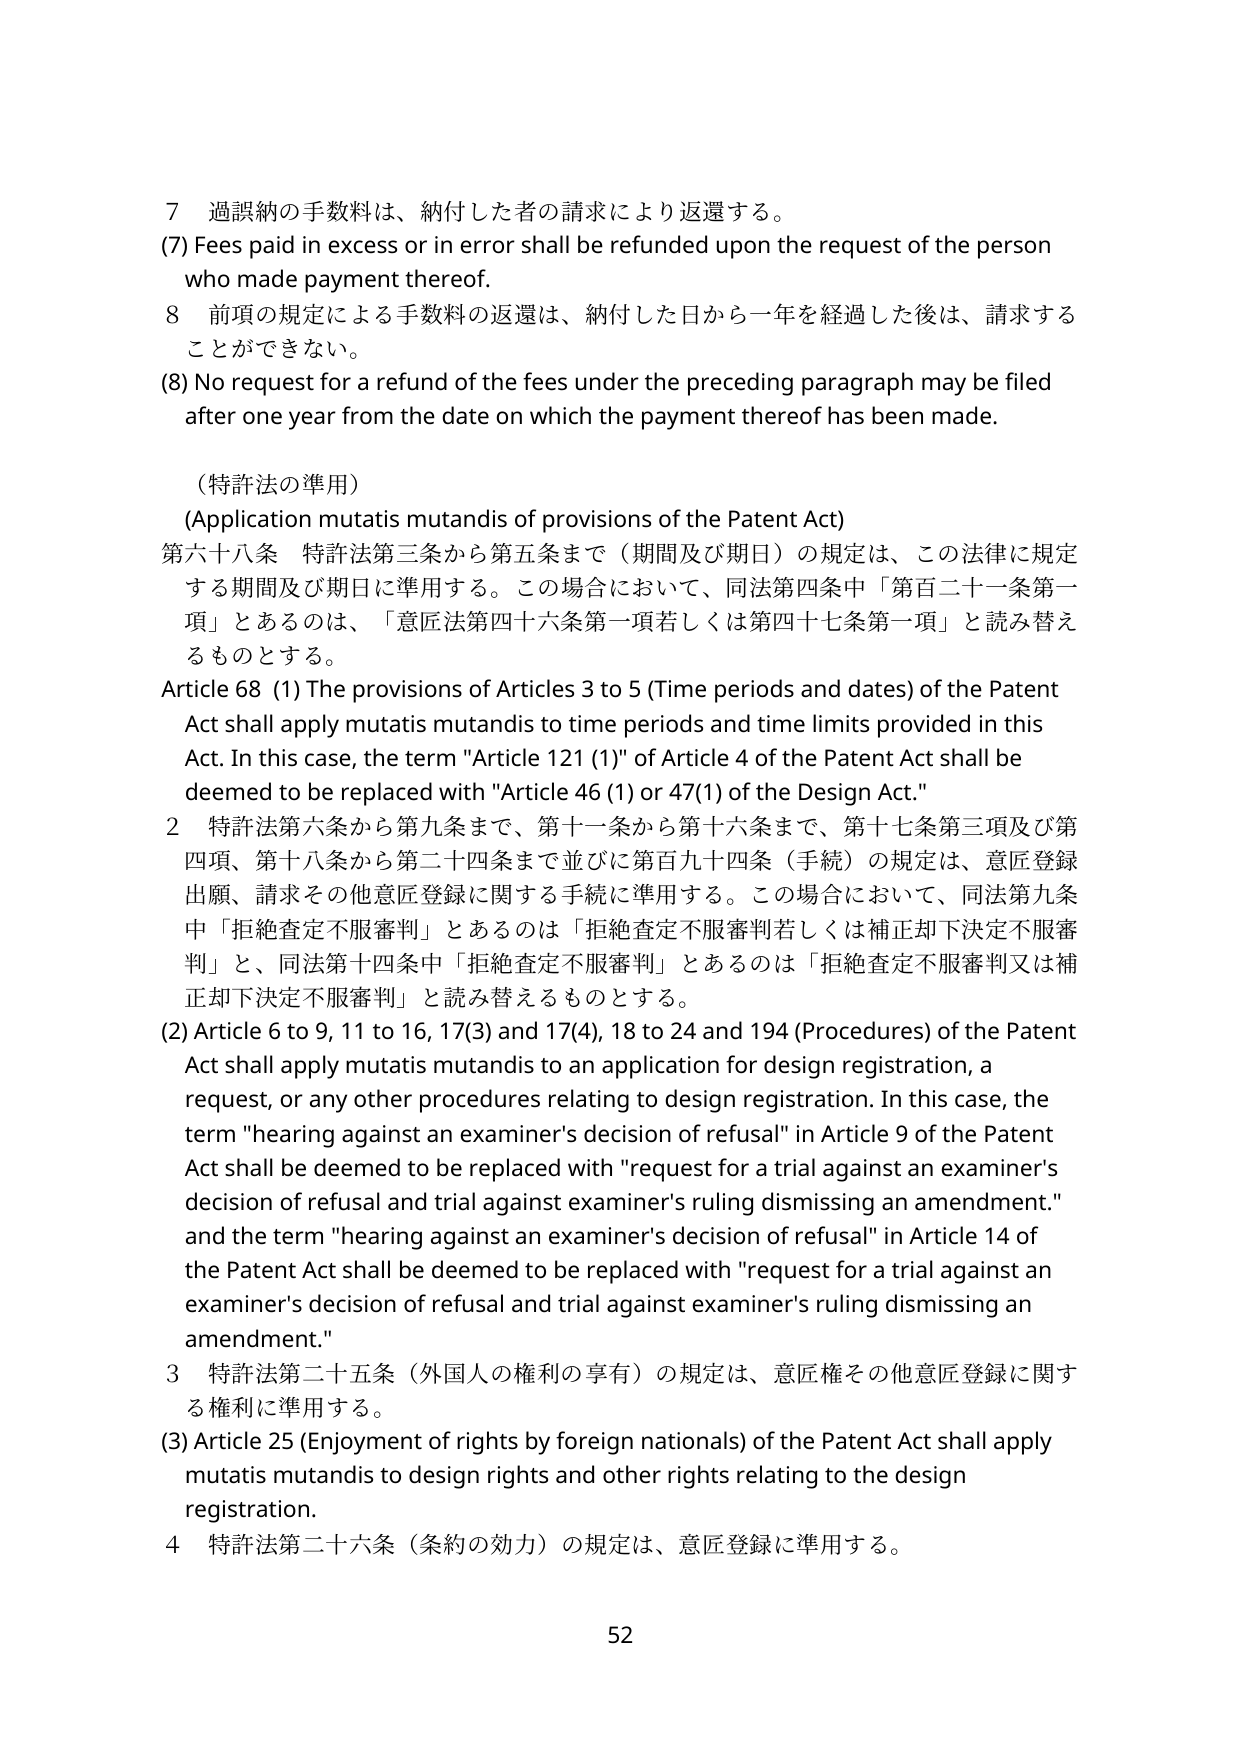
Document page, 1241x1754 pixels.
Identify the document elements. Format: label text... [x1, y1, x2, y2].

text (3) Article 25 (Enjoyment of rights by foreign nationals) of the Patent Act shall apply mutatis mutandis to design rights and other rights relating to the design registration. [161, 1424, 1079, 1526]
text (2) Article 6 to 9, 11 to 16, 17(3) and 17(4), 18 to 24 and 194 (Procedures) of the Patent Act shall apply mutatis mutandis to an application for design registration, a request, or any other procedures relating to design registration. In this case, the term "hearing against an examiner's decision of refusal" in Article 9 of the Patent Act shall be deemed to be replaced with "request for a trial against an examiner's decision of refusal and trial against examiner's ruling dismissing an amendment." and the term "hearing against an examiner's decision of refusal" in Article 14 of the Patent Act shall be deemed to be replaced with "request for a trial against an examiner's decision of refusal and trial against examiner's ruling dismissing an amendment." [161, 1014, 1079, 1355]
text ８ 前項の規定による手数料の返還は、納付した日から一年を経過した後は、請求することができない。 [161, 296, 1079, 364]
text （特許法の準用） [184, 467, 1079, 501]
text ３ 特許法第二十五条（外国人の権利の享有）の規定は、意匠権その他意匠登録に関する権利に準用する。 [161, 1355, 1079, 1424]
text (Application mutatis mutandis of provisions of the Patent Act) [184, 501, 1079, 535]
text ２ 特許法第六条から第九条まで、第十一条から第十六条まで、第十七条第三項及び第四項、第十八条から第二十四条まで並びに第百九十四条（手続）の規定は、意匠登録出願、請求その他意匠登録に関する手続に準用する。この場合において、同法第九条中「拒絶査定不服審判」とあるのは「拒絶査定不服審判若しくは補正却下決定不服審判」と、同法第十四条中「拒絶査定不服審判」とあるのは「拒絶査定不服審判又は補正却下決定不服審判」と読み替えるものとする。 [161, 809, 1079, 1014]
text Article 68 (1) The provisions of Articles 3 to 5 (Time periods and dates) of the Patent Act shall apply mutatis mutandis to time periods and time limits provided in this Act. In this case, the term "Article 121 (1)" of Article 4 of the Patent Act shall be deemed to be replaced with "Article 46 (1) or 47(1) of the Design Act." [161, 672, 1079, 809]
text (7) Fees paid in excess or in error shall be refunded upon the request of the person who made payment thereof. [161, 228, 1079, 296]
text 第六十八条 特許法第三条から第五条まで（期間及び期日）の規定は、この法律に規定する期間及び期日に準用する。この場合において、同法第四条中「第百二十一条第一項」とあるのは、「意匠法第四十六条第一項若しくは第四十七条第一項」と読み替えるものとする。 [161, 535, 1079, 672]
text ４ 特許法第二十六条（条約の効力）の規定は、意匠登録に準用する。 [161, 1526, 1079, 1560]
text (8) No request for a refund of the fees under the preceding paragraph may be filed after one year from the date on which the payment thereof has been made. [161, 364, 1079, 433]
text ７ 過誤納の手数料は、納付した者の請求により返還する。 [161, 194, 1079, 228]
